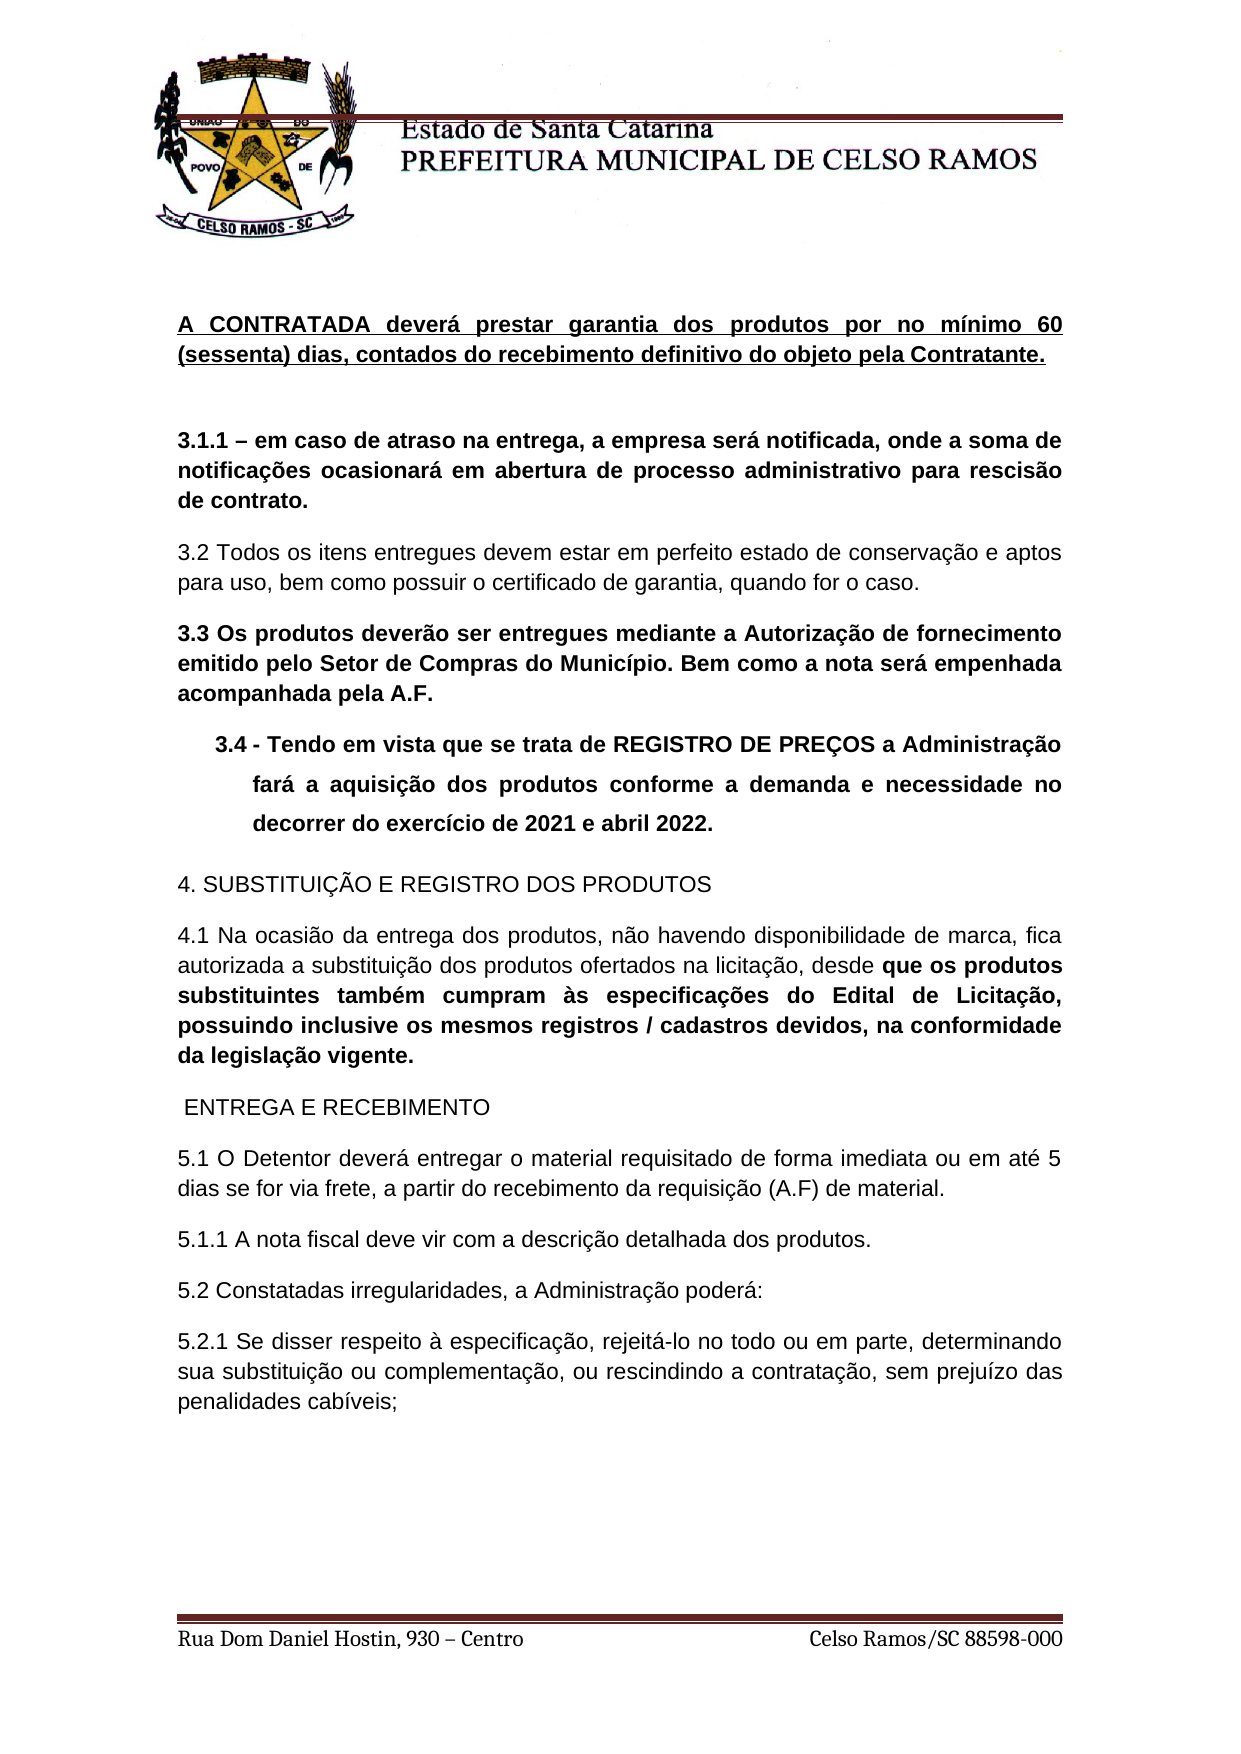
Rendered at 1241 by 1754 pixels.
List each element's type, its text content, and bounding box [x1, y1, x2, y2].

text A CONTRATADA deverá prestar garantia dos produtos por no mínimo 60 (sessenta) dias, contados do recebimento definitivo do objeto pela Contratante. [177, 311, 1063, 334]
text 3.1.1 – em caso de atraso na entrega, a empresa será notificada, onde a soma de notificações ocasionará em abertura de processo administrativo para rescisão de contrato. [177, 427, 1063, 514]
text 5.2 Constatadas irregularidades, a Administração poderá: [177, 1277, 1063, 1303]
text 4. SUBSTITUIÇÃO E REGISTRO DOS PRODUTOS [177, 871, 1063, 897]
list - Tendo em vista que se trata de REGISTRO DE PREÇOS a Administração fará a aquisição dos produtos conforme a demanda e necessidade no decorrer do exercício de 2021 e abril 2022. [215, 731, 1063, 837]
text ENTREGA E RECEBIMENTO [177, 1093, 1063, 1120]
picture [128, 23, 1196, 257]
text 5.1 O Detentor deverá entregar o material requisitado de forma imediata ou em até 5 dias se for via frete, a partir do recebimento da requisição (A.F) de material. [177, 1144, 1063, 1201]
text 3.2 Todos os itens entregues devem estar em perfeito estado de conservação e aptos para uso, bem como possuir o certificado de garantia, quando for o caso. [177, 538, 1063, 595]
text 5.2.1 Se disser respeito à especificação, rejeitá-lo no todo ou em parte, determinando sua substituição ou complementação, ou rescindindo a contratação, sem prejuízo das penalidades cabíveis; [177, 1328, 1063, 1414]
text 5.1.1 A nota fiscal deve vir com a descrição detalhada dos produtos. [177, 1226, 1063, 1252]
text 3.3 Os produtos deverão ser entregues mediante a Autorização de fornecimento emitido pelo Setor de Compras do Município. Bem como a nota será empenhada acompanhada pela A.F. [177, 620, 1063, 707]
text A CONTRATADA deverá prestar garantia dos produtos por no mínimo 60 (sessenta) dias, contados do recebimento definitivo do objeto pela Contratante. [177, 335, 1063, 368]
text 4.1 Na ocasião da entrega dos produtos, não havendo disponibilidade de marca, fica autorizada a substituição dos produtos ofertados na licitação, desde que os produtos substituintes também cumpram às especificações do Edital de Licitação, possuindo inclusive os mesmos registros / cadastros devidos, na conformidade da legislação vigente. [177, 922, 1063, 1069]
